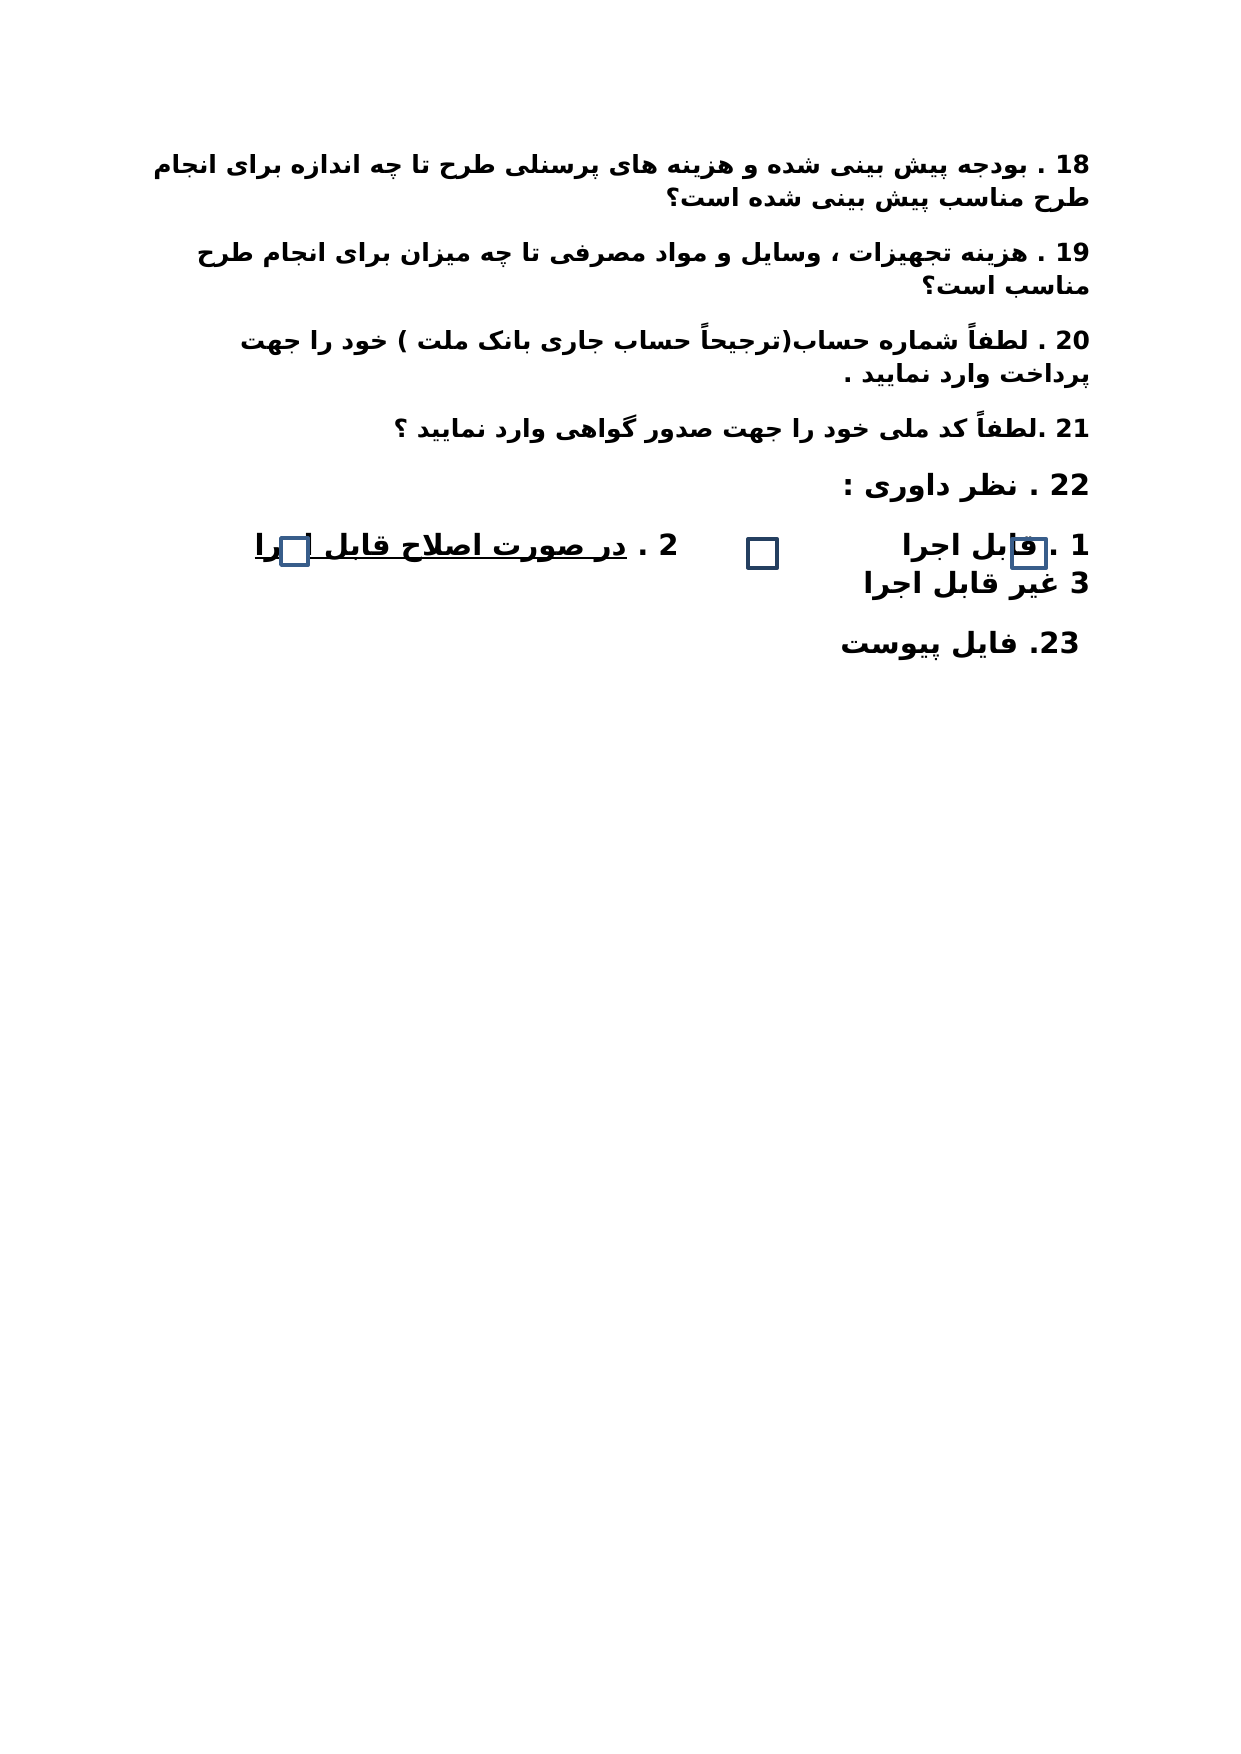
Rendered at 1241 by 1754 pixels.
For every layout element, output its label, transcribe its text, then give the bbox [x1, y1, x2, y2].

text 19 . هزینه تجهیزات ، وسایل و مواد مصرفی تا چه میزان برای انجام طرح مناسب است؟ [150, 238, 1090, 301]
text 22 . نظر داوری : [150, 468, 1090, 502]
text 18 . بودجه پیش بینی شده و هزینه های پرسنلی طرح تا چه اندازه برای انجام طرح مناسب پیش بینی شده است؟ [150, 150, 1090, 213]
text 23. فایل پیوست [150, 627, 1090, 661]
text 20 . لطفاً شماره حساب(ترجیحاً حساب جاری بانک ملت ) خود را جهت پرداخت وارد نمایید . [150, 326, 1090, 388]
text 1 . قابل اجرا 2 . در صورت اصلاح قابل اجرا 3 غیر قابل اجرا [150, 528, 1090, 601]
text 21 .لطفاً کد ملی خود را جهت صدور گواهی وارد نمایید ؟ [150, 414, 1090, 443]
